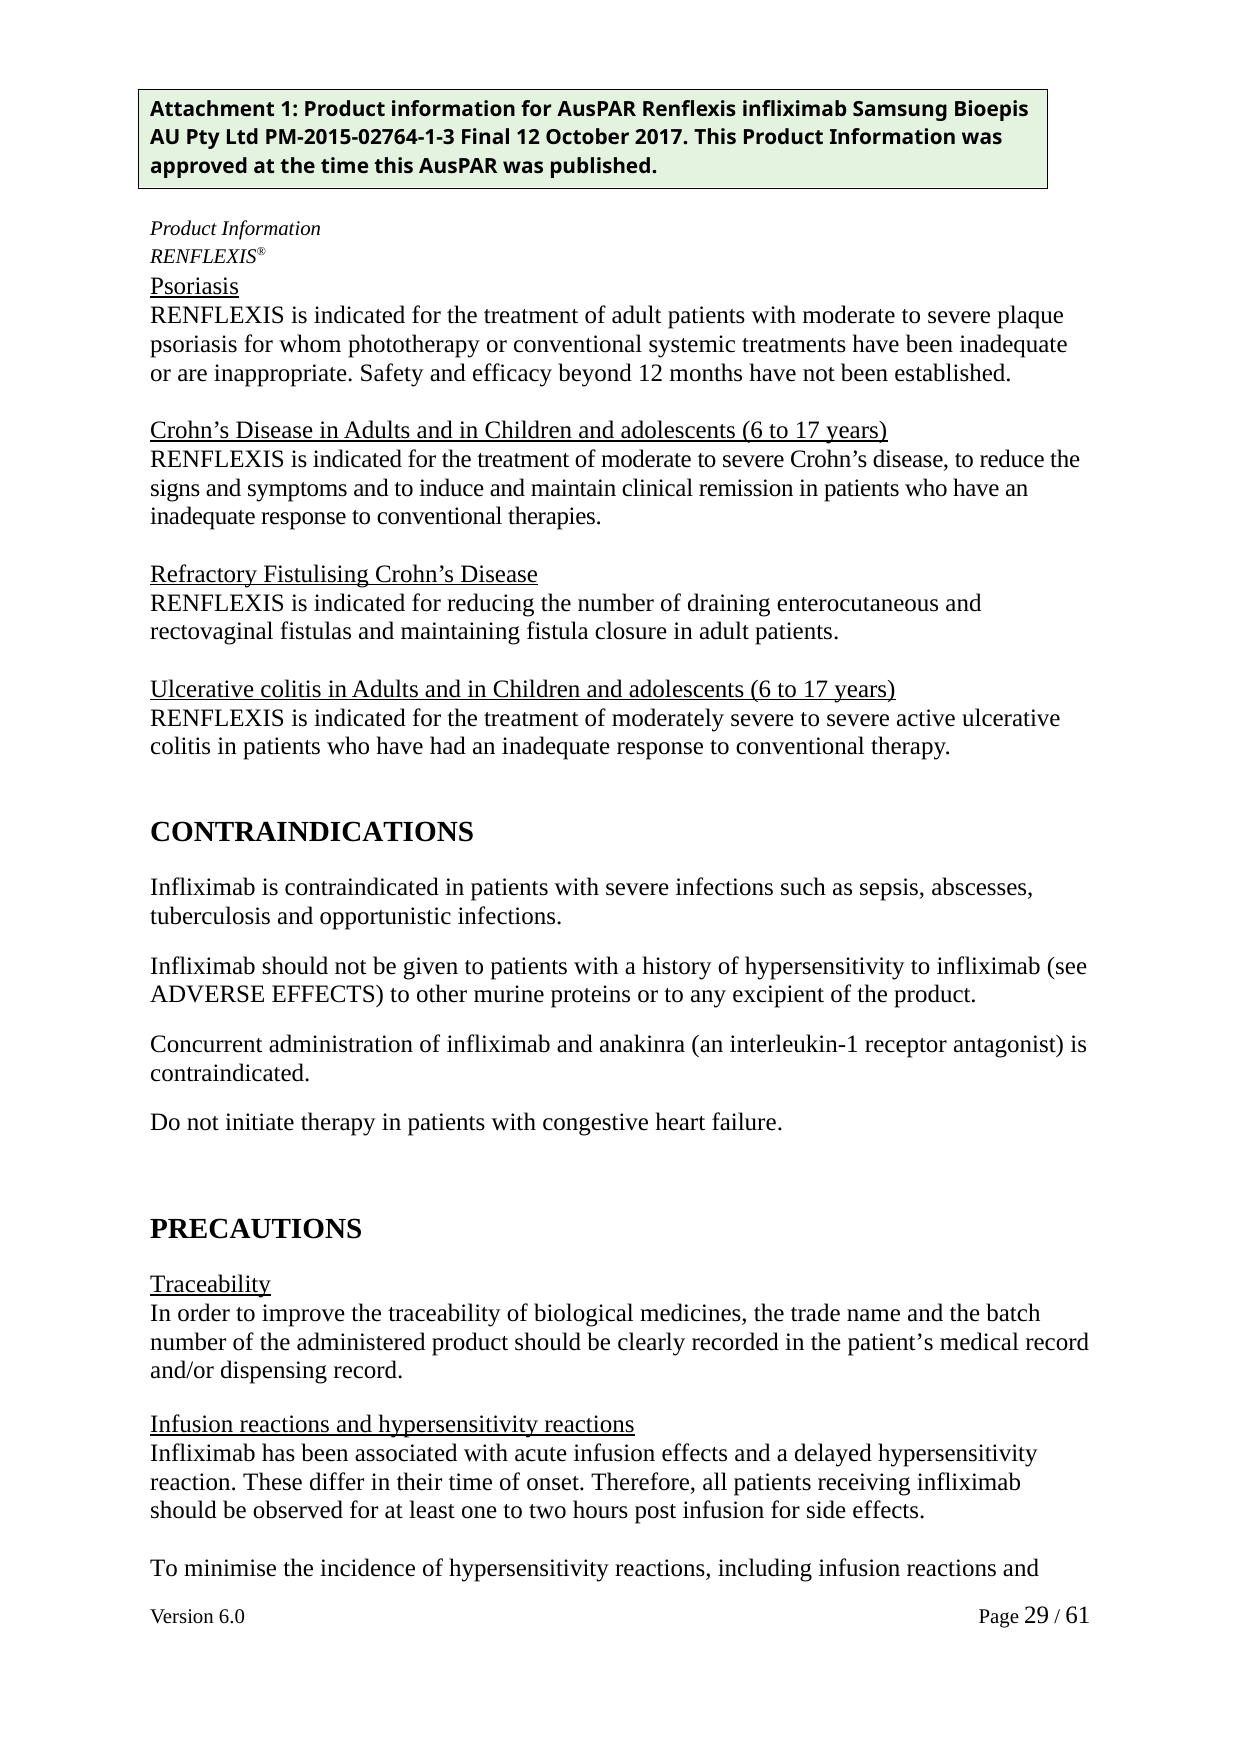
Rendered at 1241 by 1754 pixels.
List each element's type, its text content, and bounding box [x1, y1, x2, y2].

text RENFLEXIS is indicated for the treatment of adult patients with moderate to severe plaque psoriasis for whom phototherapy or conventional systemic treatments have been inadequate or are inappropriate. Safety and efficacy beyond 12 months have not been established. [150, 300, 1090, 386]
subtitle Infusion reactions and hypersensitivity reactions [150, 1409, 1090, 1438]
text Ulcerative colitis in Adults and in Children and adolescents (6 to 17 years) [150, 674, 1090, 703]
text Concurrent administration of infliximab and anakinra (an interleukin-1 receptor antagonist) is contraindicated. [150, 1029, 1090, 1087]
text Crohn’s Disease in Adults and in Children and adolescents (6 to 17 years) [150, 415, 1090, 444]
text In order to improve the traceability of biological medicines, the trade name and the batch number of the administered product should be clearly recorded in the patient’s medical record and/or dispensing record. [150, 1298, 1090, 1384]
text Psoriasis [150, 271, 1090, 300]
text Infliximab is contraindicated in patients with severe infections such as sepsis, abscesses, tuberculosis and opportunistic infections. [150, 872, 1090, 930]
subtitle CONTRAINDICATIONS [150, 814, 1090, 847]
subtitle Traceability [150, 1269, 1090, 1298]
text RENFLEXIS is indicated for the treatment of moderate to severe Crohn’s disease, to reduce the signs and symptoms and to induce and maintain clinical remission in patients who have an inadequate response to conventional therapies. [150, 444, 1090, 530]
text Do not initiate therapy in patients with congestive heart failure. [150, 1107, 1090, 1136]
text Infliximab should not be given to patients with a history of hypersensitivity to infliximab (see ADVERSE EFFECTS) to other murine proteins or to any excipient of the product. [150, 951, 1090, 1008]
text Infliximab has been associated with acute infusion effects and a delayed hypersensitivity reaction. These differ in their time of onset. Therefore, all patients receiving infliximab should be observed for at least one to two hours post infusion for side effects. [150, 1438, 1090, 1524]
text Refractory Fistulising Crohn’s Disease [150, 559, 1090, 588]
text RENFLEXIS is indicated for reducing the number of draining enterocutaneous and rectovaginal fistulas and maintaining fistula closure in adult patients. [150, 588, 1090, 645]
text RENFLEXIS is indicated for the treatment of moderately severe to severe active ulcerative colitis in patients who have had an inadequate response to conventional therapy. [150, 703, 1090, 760]
subtitle PRECAUTIONS [150, 1211, 1090, 1244]
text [150, 1553, 1090, 1582]
